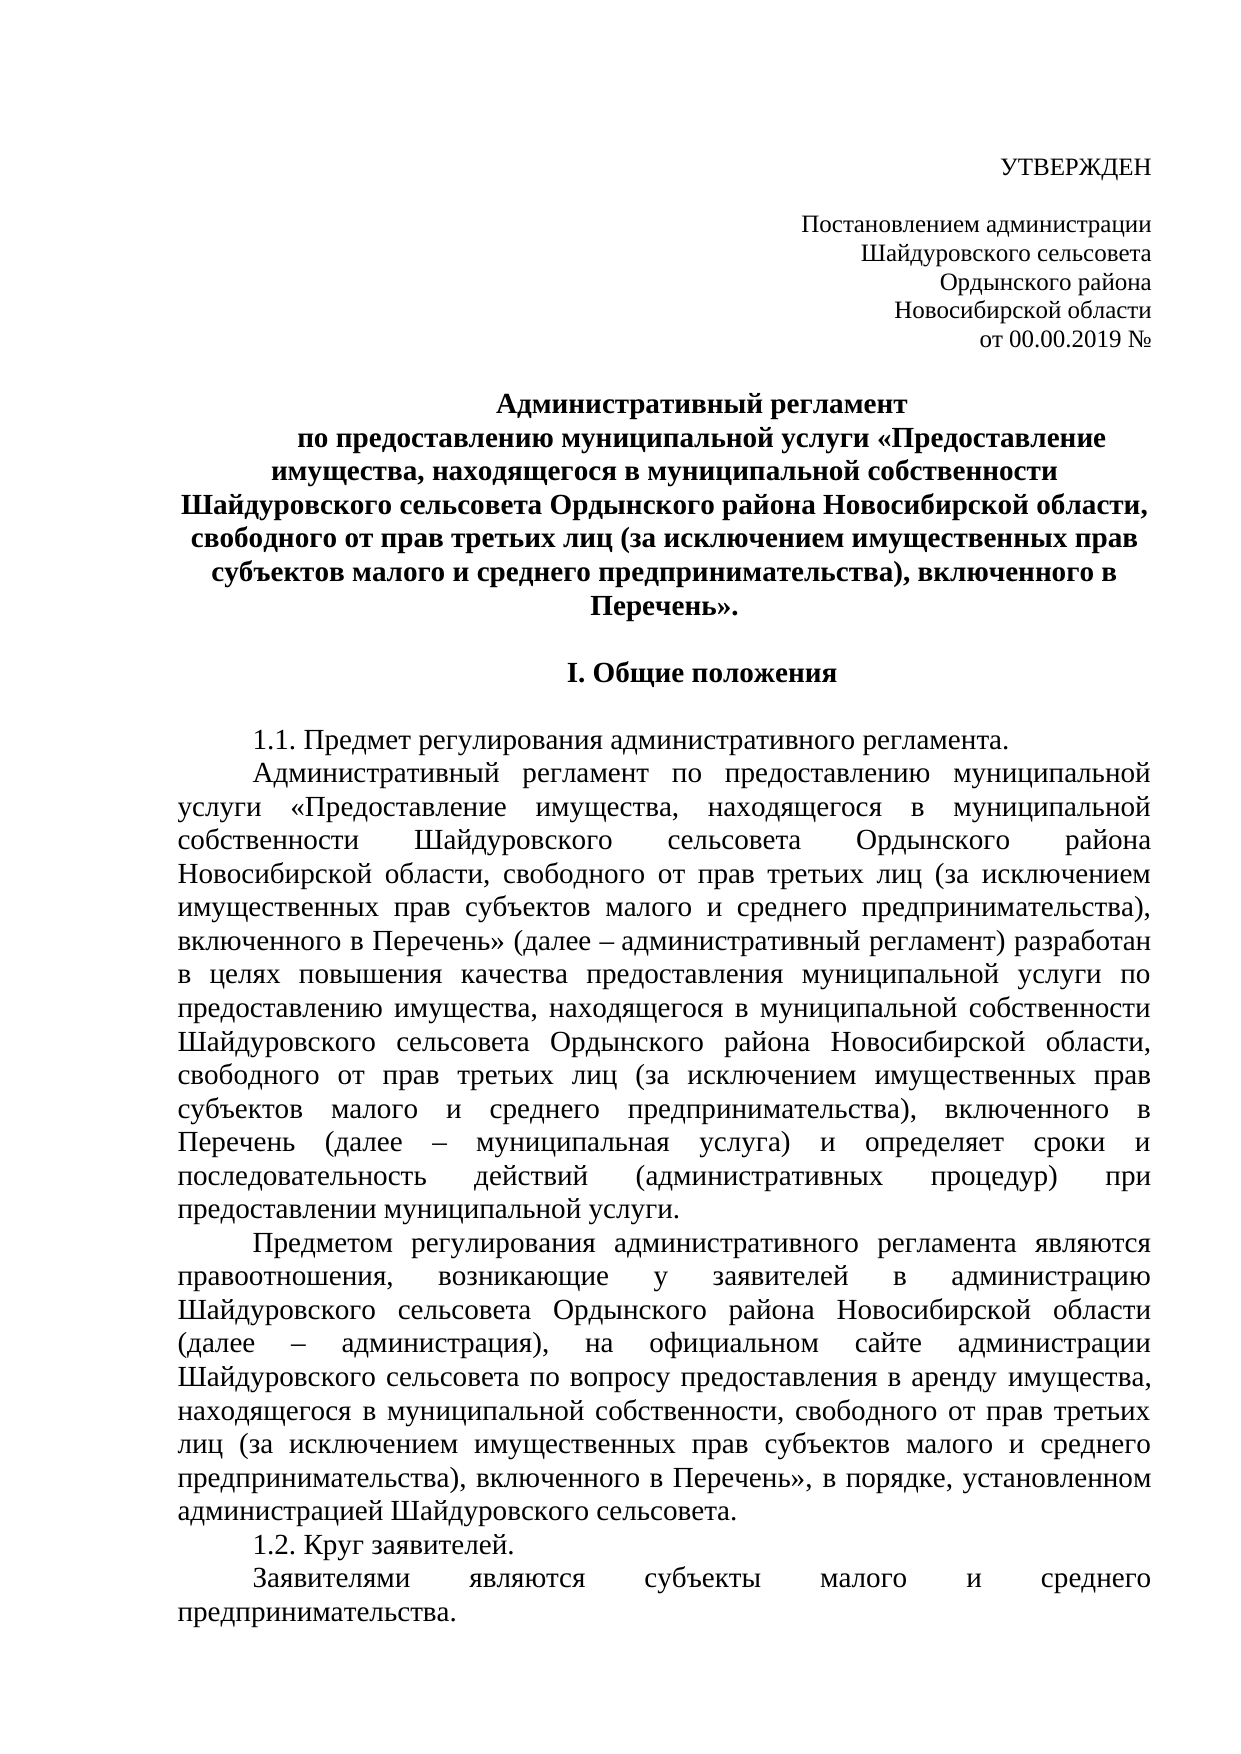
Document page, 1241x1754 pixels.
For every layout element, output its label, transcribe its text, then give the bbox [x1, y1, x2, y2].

text Заявителями являются субъекты малого и среднего предпринимательства. [177, 1560, 1152, 1627]
text Постановлением администрации Шайдуровского сельсовета [702, 209, 1152, 267]
text I. Общие положения [177, 655, 1152, 688]
text Административный регламент [177, 386, 1152, 420]
text Ордынского района [702, 267, 1152, 295]
text Административный регламент по предоставлению муниципальной услуги «Предоставление имущества, находящегося в муниципальной собственности Шайдуровского сельсовета Ордынского района Новосибирской области, свободного от прав третьих лиц (за исключением имущественных прав субъектов малого и среднего предпринимательства), включенного в Перечень» (далее – административный регламент) разработан в целях повышения качества предоставления муниципальной услуги по предоставлению имущества, находящегося в муниципальной собственности Шайдуровского сельсовета Ордынского района Новосибирской области, свободного от прав третьих лиц (за исключением имущественных прав субъектов малого и среднего предпринимательства), включенного в Перечень (далее – муниципальная услуга) и определяет сроки и последовательность действий (административных процедур) при предоставлении муниципальной услуги. [177, 755, 1152, 1225]
text по предоставлению муниципальной услуги «Предоставление имущества, находящегося в муниципальной собственности Шайдуровского сельсовета Ордынского района Новосибирской области, свободного от прав третьих лиц (за исключением имущественных прав субъектов малого и среднего предпринимательства), включенного в Перечень». [177, 420, 1152, 621]
text 1.2. Круг заявителей. [177, 1527, 1152, 1560]
text УТВЕРЖДЕН [177, 152, 1152, 180]
text Новосибирской области [702, 295, 1152, 324]
text 1.1. Предмет регулирования административного регламента. [177, 722, 1152, 755]
text от 00.00.2019 № [702, 324, 1152, 353]
text Предметом регулирования административного регламента являются правоотношения, возникающие у заявителей в администрацию Шайдуровского сельсовета Ордынского района Новосибирской области (далее – администрация), на официальном сайте администрации Шайдуровского сельсовета по вопросу предоставления в аренду имущества, находящегося в муниципальной собственности, свободного от прав третьих лиц (за исключением имущественных прав субъектов малого и среднего предпринимательства), включенного в Перечень», в порядке, установленном администрацией Шайдуровского сельсовета. [177, 1225, 1152, 1527]
